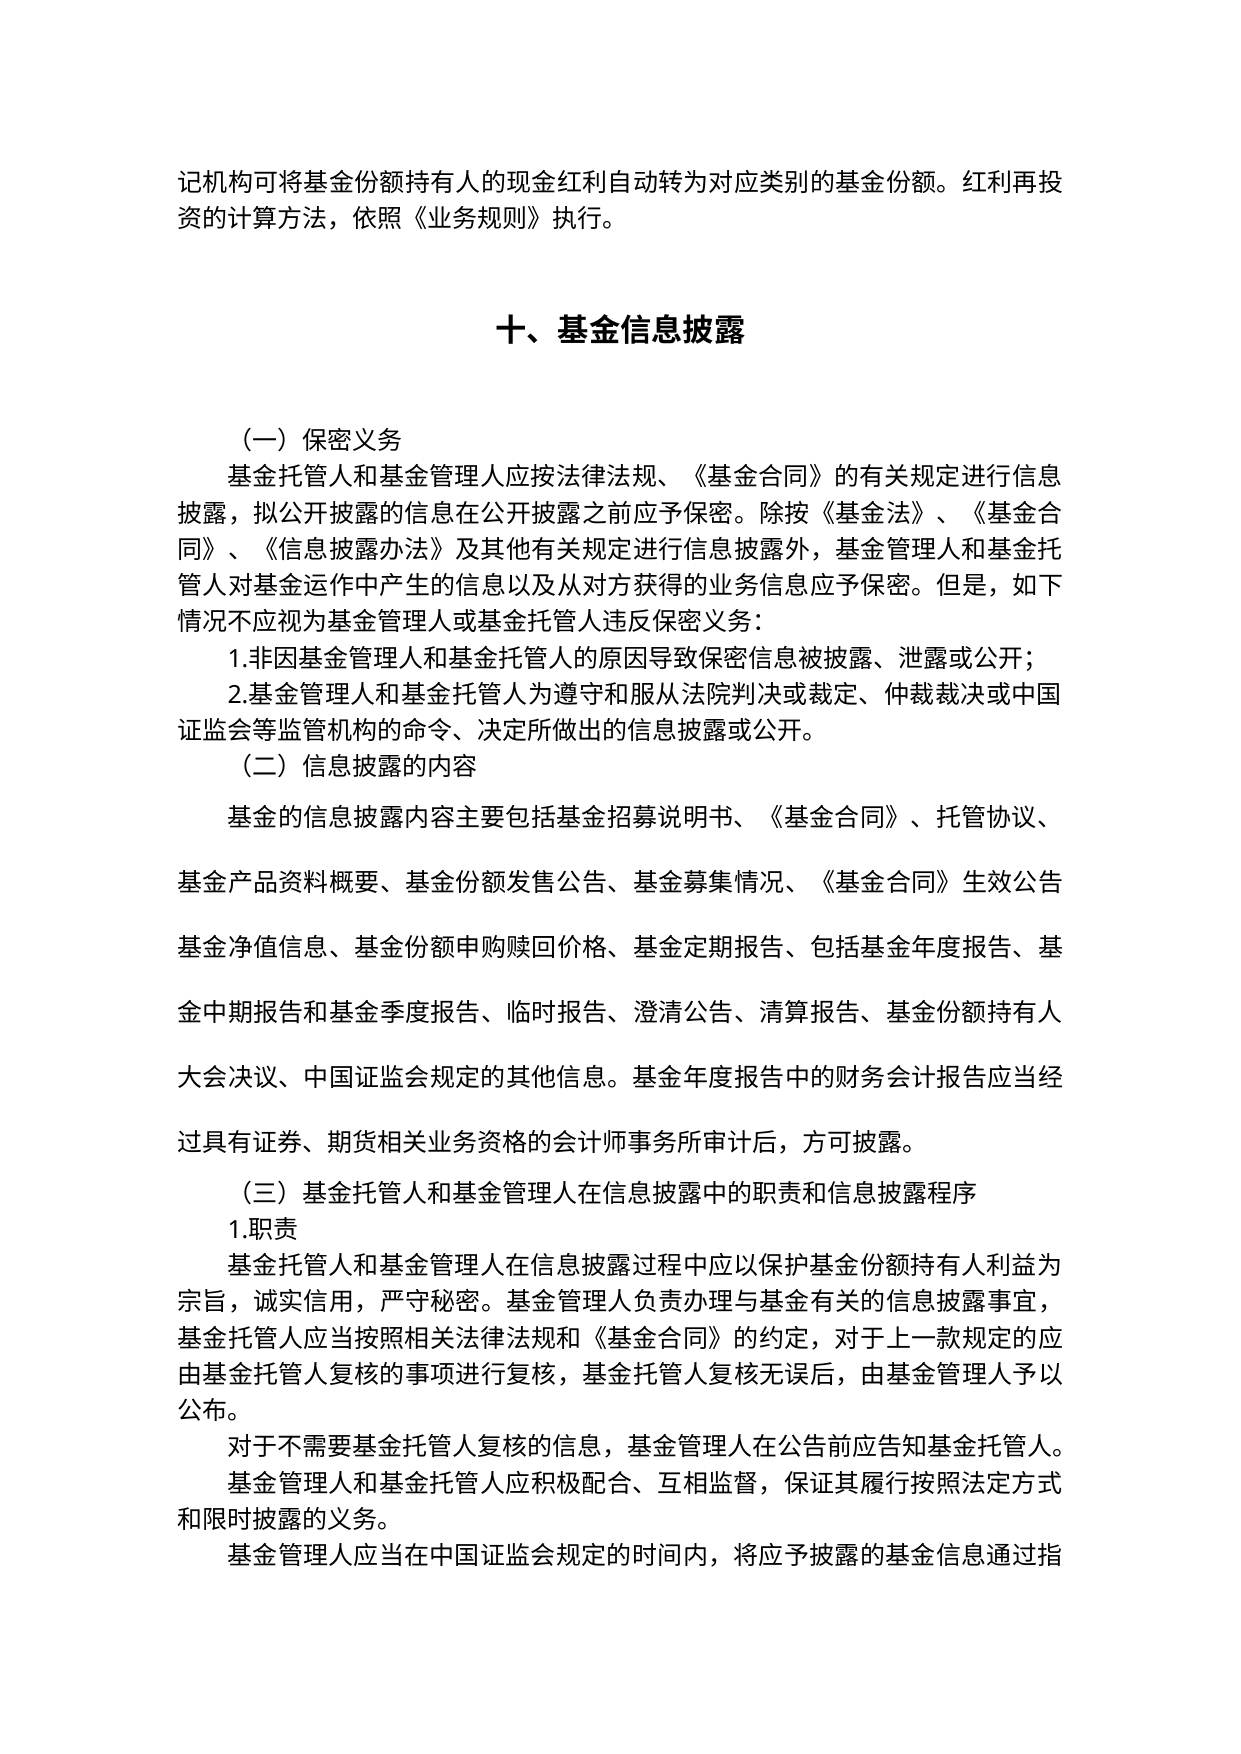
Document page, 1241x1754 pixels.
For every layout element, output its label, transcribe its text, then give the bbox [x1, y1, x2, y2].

text 1.职责 [177, 1209, 1063, 1246]
text （三）基金托管人和基金管理人在信息披露中的职责和信息披露程序 [177, 1173, 1063, 1209]
text 对于不需要基金托管人复核的信息，基金管理人在公告前应告知基金托管人。 [177, 1427, 1063, 1463]
text 2.基金管理人和基金托管人为遵守和服从法院判决或裁定、仲裁裁决或中国证监会等监管机构的命令、决定所做出的信息披露或公开。 [177, 674, 1063, 747]
text 1.非因基金管理人和基金托管人的原因导致保密信息被披露、泄露或公开； [177, 638, 1063, 674]
text （二）信息披露的内容 [177, 747, 1063, 783]
text （一）保密义务 [177, 421, 1063, 457]
subtitle 十、基金信息披露 [177, 296, 1063, 361]
text 基金的信息披露内容主要包括基金招募说明书、《基金合同》、托管协议、基金产品资料概要、基金份额发售公告、基金募集情况、《基金合同》生效公告、基金净值信息、基金份额申购赎回价格、基金定期报告、包括基金年度报告、基金中期报告和基金季度报告、临时报告、澄清公告、清算报告、基金份额持有人大会决议、中国证监会规定的其他信息。基金年度报告中的财务会计报告应当经过具有证券、期货相关业务资格的会计师事务所审计后，方可披露。 [177, 783, 1063, 1173]
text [177, 1536, 1063, 1572]
text 基金管理人和基金托管人应积极配合、互相监督，保证其履行按照法定方式和限时披露的义务。 [177, 1463, 1063, 1536]
text 基金托管人和基金管理人在信息披露过程中应以保护基金份额持有人利益为宗旨，诚实信用，严守秘密。基金管理人负责办理与基金有关的信息披露事宜，基金托管人应当按照相关法律法规和《基金合同》的约定，对于上一款规定的应由基金托管人复核的事项进行复核，基金托管人复核无误后，由基金管理人予以公布。 [177, 1246, 1063, 1427]
text 基金托管人和基金管理人应按法律法规、《基金合同》的有关规定进行信息披露，拟公开披露的信息在公开披露之前应予保密。除按《基金法》、《基金合同》、《信息披露办法》及其他有关规定进行信息披露外，基金管理人和基金托管人对基金运作中产生的信息以及从对方获得的业务信息应予保密。但是，如下情况不应视为基金管理人或基金托管人违反保密义务： [177, 457, 1063, 638]
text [177, 162, 1063, 234]
